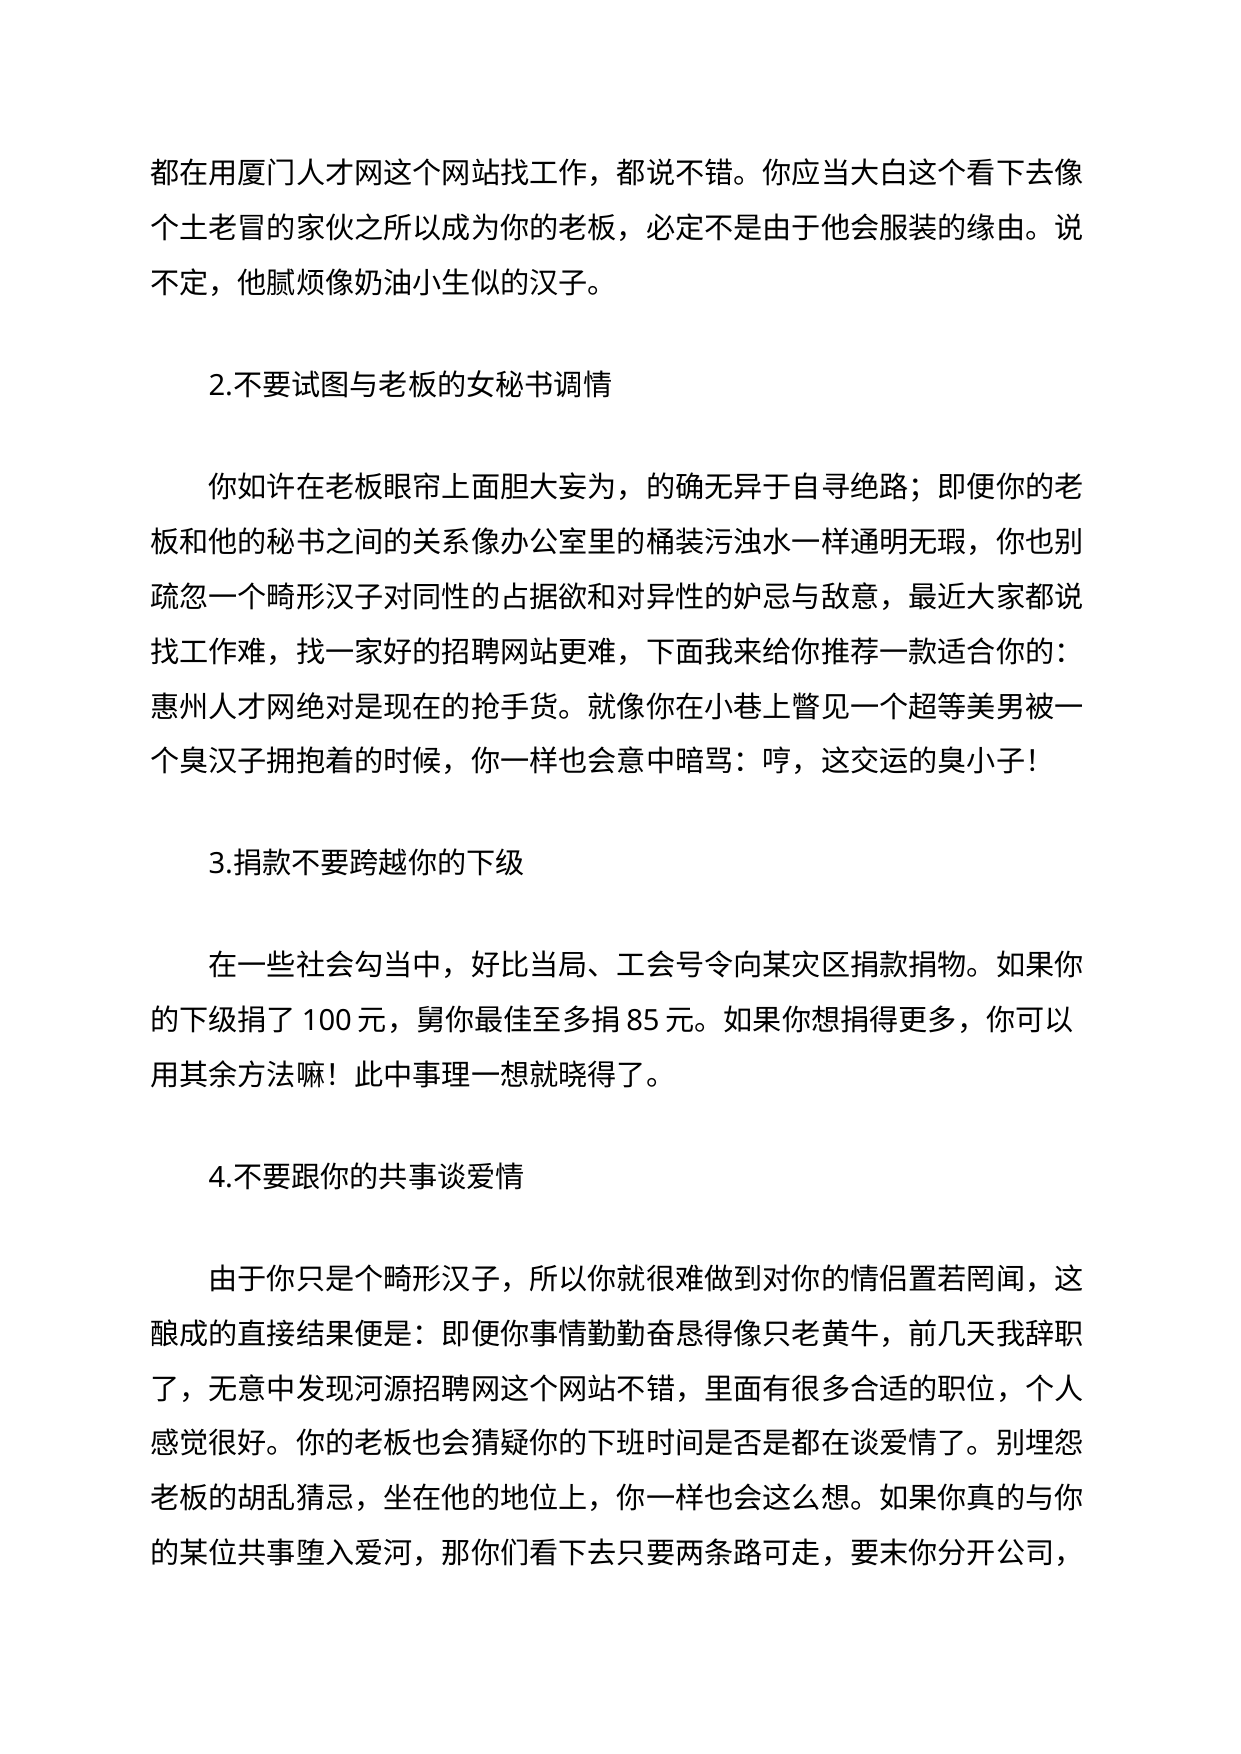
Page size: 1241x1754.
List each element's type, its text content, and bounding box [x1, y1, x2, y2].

text 4.不要跟你的共事谈爱情 [150, 1153, 1090, 1196]
text 2.不要试图与老板的女秘书调情 [150, 362, 1090, 404]
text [150, 150, 1090, 302]
text 在一些社会勾当中，好比当局、工会号令向某灾区捐款捐物。如果你的下级捐了100元，舅你最佳至多捐85元。如果你想捐得更多，你可以用其余方法嘛！此中事理一想就晓得了。 [150, 942, 1090, 1094]
text 你如许在老板眼帘上面胆大妄为，的确无异于自寻绝路；即便你的老板和他的秘书之间的关系像办公室里的桶装污浊水一样通明无瑕，你也别疏忽一个畸形汉子对同性的占据欲和对异性的妒忌与敌意，最近大家都说找工作难，找一家好的招聘网站更难，下面我来给你推荐一款适合你的：惠州人才网绝对是现在的抢手货。就像你在小巷上瞥见一个超等美男被一个臭汉子拥抱着的时候，你一样也会意中暗骂：哼，这交运的臭小子！ [150, 463, 1090, 780]
text 3.捐款不要跨越你的下级 [150, 840, 1090, 882]
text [150, 1255, 1090, 1572]
